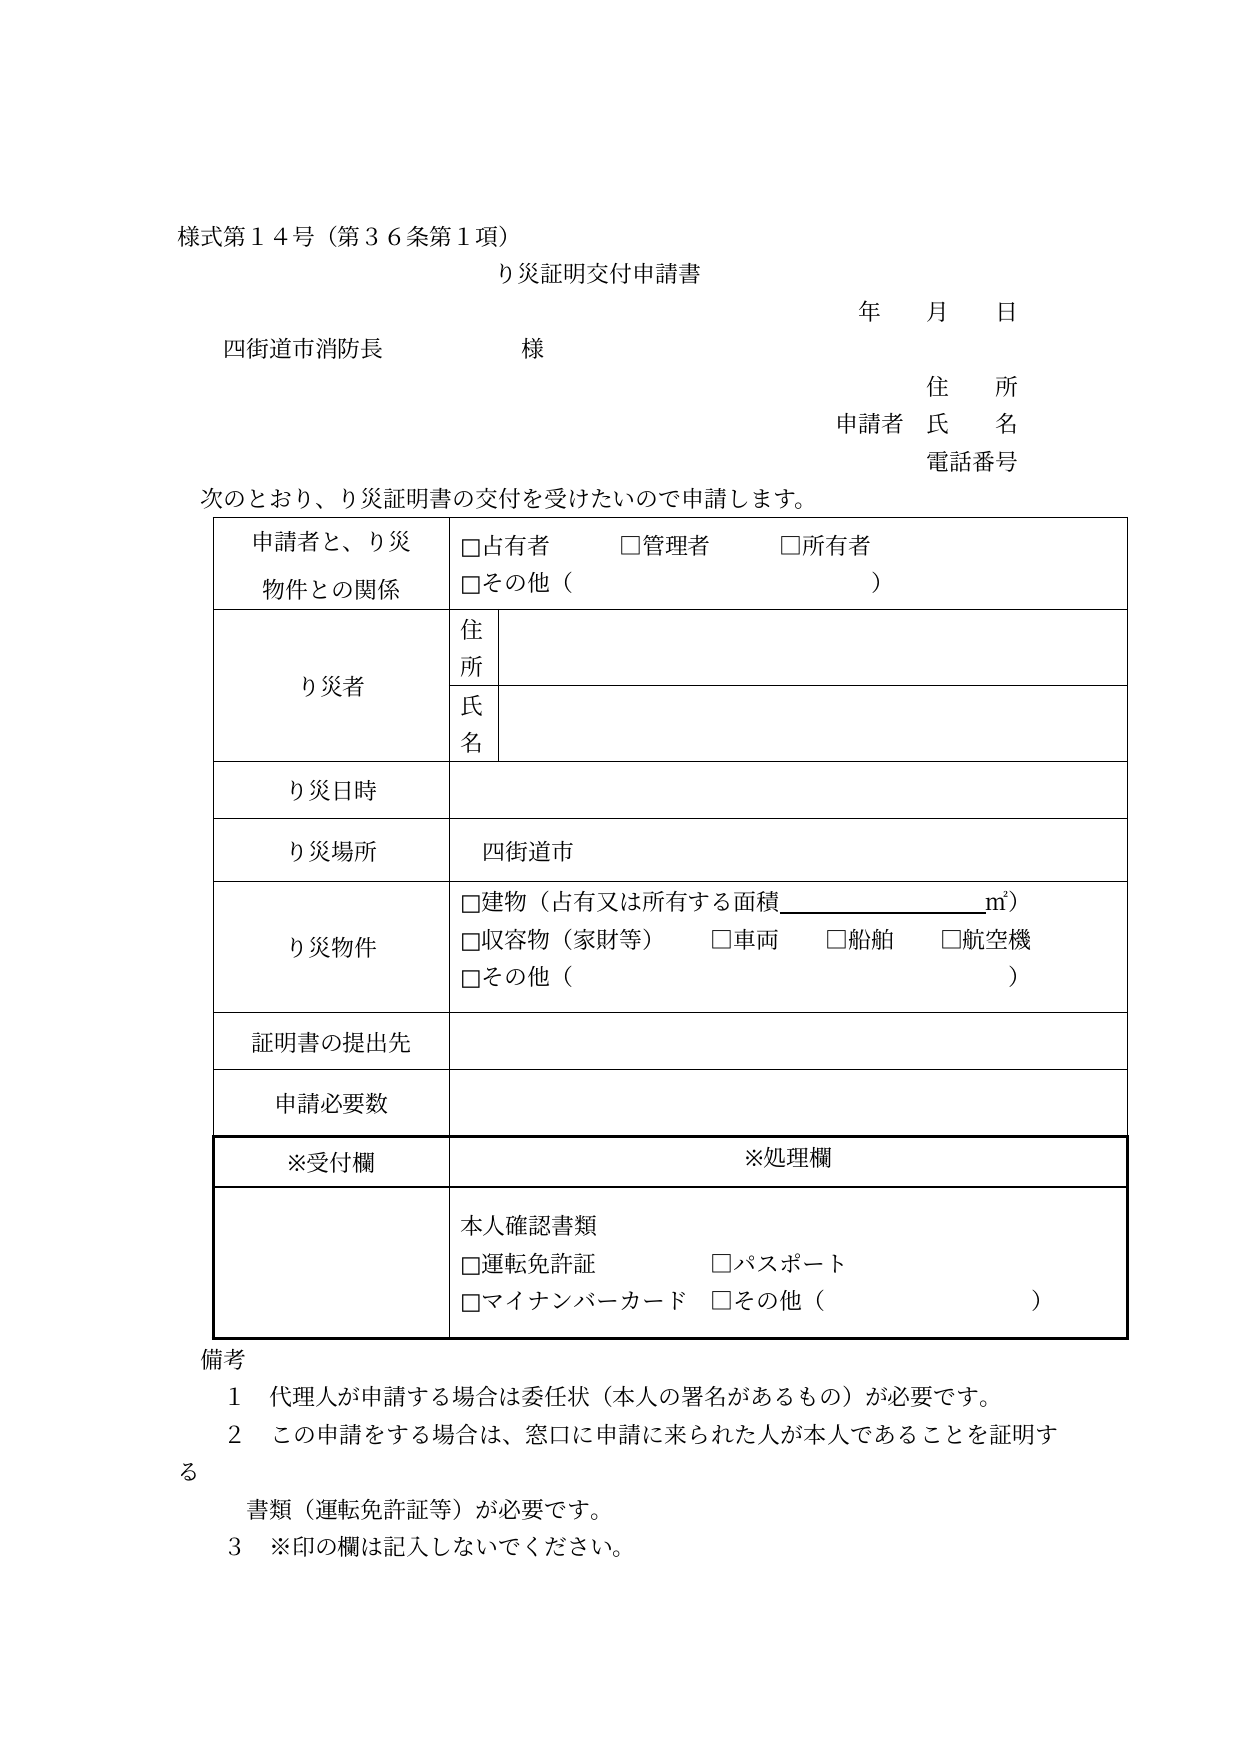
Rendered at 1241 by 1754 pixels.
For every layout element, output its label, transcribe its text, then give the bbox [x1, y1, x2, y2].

table_cell り災日時 [214, 762, 449, 818]
table_cell 四街道市 [450, 819, 1127, 881]
table_cell [499, 610, 1127, 685]
text 備考 [177, 1340, 1063, 1377]
table_cell り災場所 [214, 819, 449, 881]
text 書類（運転免許証等）が必要です。 [177, 1490, 1063, 1527]
table_header □占有者 □管理者 □所有者 □その他（ ） [450, 518, 1127, 609]
table_cell □建物（占有又は所有する面積 ㎡） □収容物（家財等） □車両 □船舶 □航空機 □その他（ ） [450, 882, 1127, 1012]
table_cell り災者 [214, 610, 449, 761]
table_cell [450, 762, 1127, 818]
text 四街道市消防長 様 [177, 329, 1018, 367]
table_cell [450, 1070, 1127, 1135]
table_cell り災物件 [214, 882, 449, 1012]
table_cell 氏名 [450, 686, 498, 761]
table_header 申請者と、り災 物件との関係 [214, 518, 449, 609]
table_cell ※処理欄 [450, 1138, 1126, 1186]
table_cell 本人確認書類 □運転免許証 □パスポート □マイナンバーカード □その他（ ） [450, 1188, 1126, 1337]
table_cell [215, 1188, 449, 1337]
text 申請者 氏 名 [177, 404, 1018, 442]
text 様式第１４号（第３６条第１項） [177, 217, 1018, 254]
text 年 月 日 [177, 292, 1018, 329]
text り災証明交付申請書 [177, 254, 1018, 292]
text 電話番号 [177, 442, 1018, 479]
table_cell ※受付欄 [215, 1138, 449, 1186]
text ２ この申請をする場合は、窓口に申請に来られた人が本人であることを証明する [177, 1415, 1063, 1490]
table_cell 証明書の提出先 [214, 1013, 449, 1069]
text 住 所 [177, 367, 1018, 404]
table_cell [499, 686, 1127, 761]
text ３ ※印の欄は記入しないでください。 [177, 1527, 1063, 1565]
table_cell 住所 [450, 610, 498, 685]
text 次のとおり、り災証明書の交付を受けたいので申請します。 [177, 479, 1018, 517]
text １ 代理人が申請する場合は委任状（本人の署名があるもの）が必要です。 [177, 1377, 1063, 1415]
table_cell [450, 1013, 1127, 1069]
table_cell 申請必要数 [214, 1070, 449, 1135]
